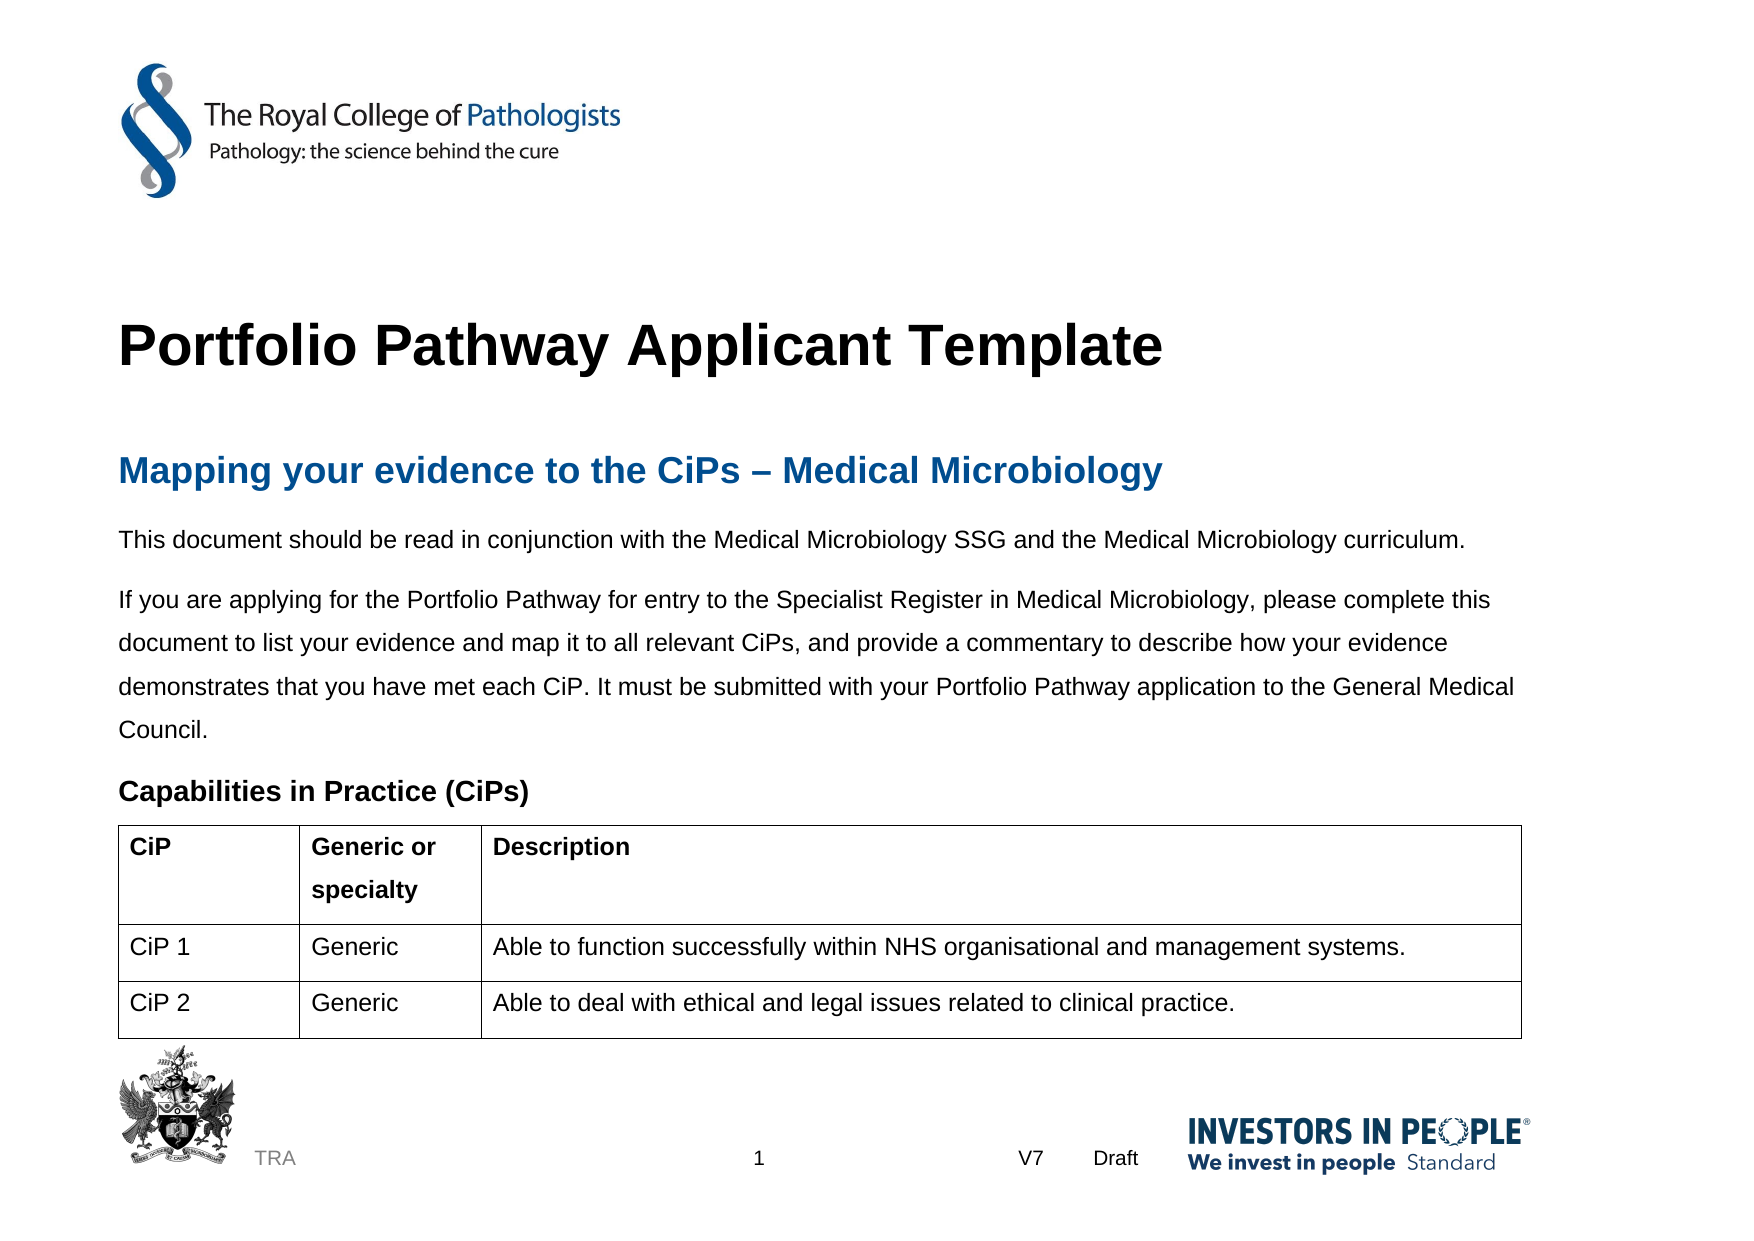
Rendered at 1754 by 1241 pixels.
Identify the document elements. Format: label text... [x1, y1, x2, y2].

table_cell Generic [300, 982, 481, 1037]
table_cell CiP 2 [119, 982, 299, 1037]
table_cell Able to deal with ethical and legal issues related to clinical practice. [482, 982, 1521, 1037]
table_cell Able to function successfully within NHS organisational and management systems. [482, 925, 1521, 981]
table_cell Generic [300, 925, 481, 981]
title If you are applying for the Portfolio Pathway for entry to the Specialist Register in Medical Microbiology, please complete this document to list your evidence and map it to all relevant CiPs, and provide a commentary to describe how your evidence demonstrates that you have met each CiP. It must be submitted with your Portfolio Pathway application to the General Medical Council. [118, 585, 1532, 743]
title Capabilities in Practice (CiPs) [118, 774, 1532, 808]
title Portfolio Pathway Applicant Template [118, 310, 1532, 377]
table_header Description [482, 826, 1521, 924]
picture [118, 1043, 237, 1165]
picture [1182, 1109, 1533, 1180]
table_header Generic or specialty [300, 826, 481, 924]
table_cell CiP 1 [119, 925, 299, 981]
subtitle Mapping your evidence to the CiPs – Medical Microbiology [118, 448, 1532, 491]
title This document should be read in conjunction with the Medical Microbiology SSG and the Medical Microbiology curriculum. [118, 526, 1532, 554]
table_header CiP [119, 826, 299, 924]
